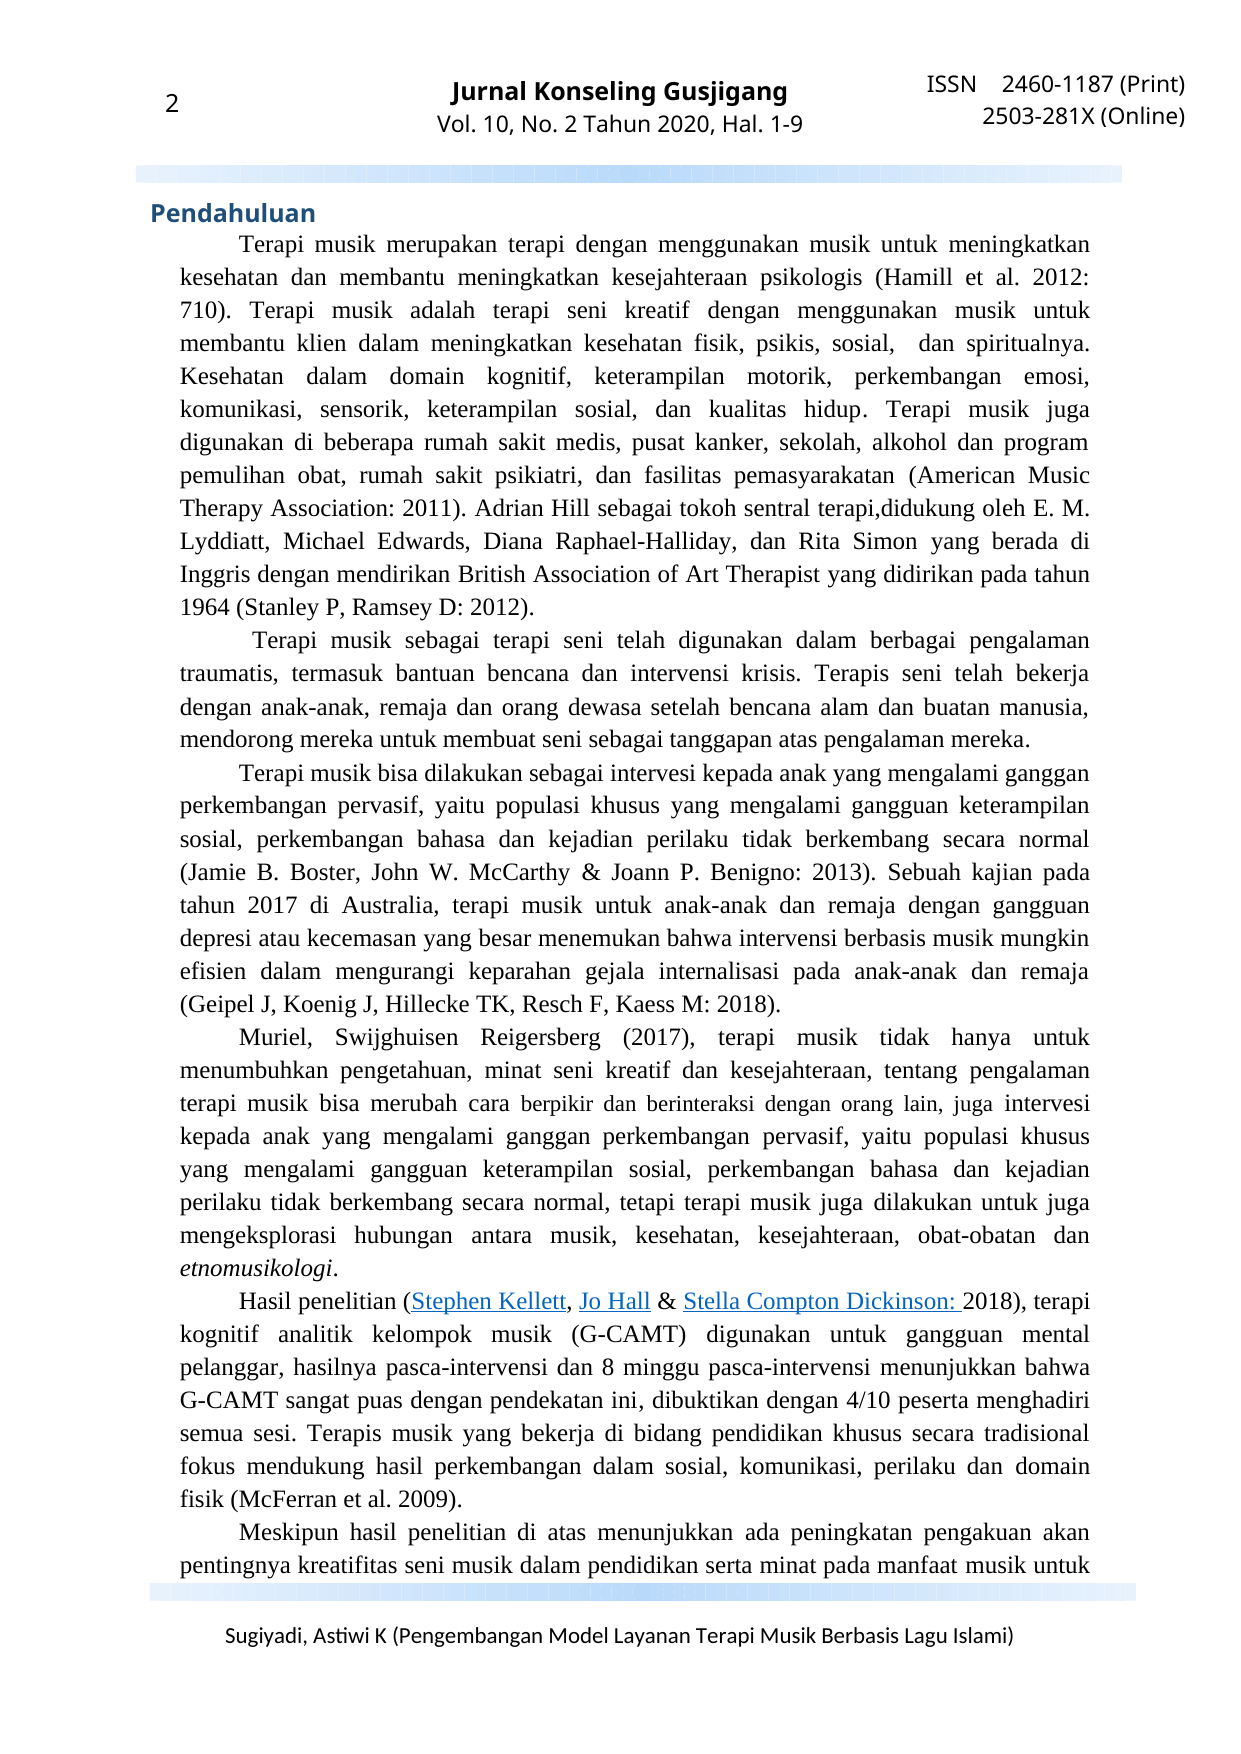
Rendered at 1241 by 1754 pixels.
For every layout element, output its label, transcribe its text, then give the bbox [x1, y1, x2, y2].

text Hasil penelitian (Stephen Kellett, Jo Hall & Stella Compton Dickinson: 2018), terapi kognitif analitik kelompok musik (G-CAMT) digunakan untuk gangguan mental pelanggar, hasilnya pasca-intervensi dan 8 minggu pasca-intervensi menunjukkan bahwa G-CAMT sangat puas dengan pendekatan ini, dibuktikan dengan 4/10 peserta menghadiri semua sesi. Terapis musik yang bekerja di bidang pendidikan khusus secara tradisional fokus mendukung hasil perkembangan dalam sosial, komunikasi, perilaku dan domain fisik (McFerran et al. 2009). [179, 1286, 1090, 1513]
text Terapi musik sebagai terapi seni telah digunakan dalam berbagai pengalaman traumatis, termasuk bantuan bencana dan intervensi krisis. Terapis seni telah bekerja dengan anak-anak, remaja dan orang dewasa setelah bencana alam dan buatan manusia, mendorong mereka untuk membuat seni sebagai tanggapan atas pengalaman mereka. [179, 626, 1090, 753]
text Muriel, Swijghuisen Reigersberg (2017), terapi musik tidak hanya untuk menumbuhkan pengetahuan, minat seni kreatif dan kesejahteraan, tentang pengalaman terapi musik bisa merubah cara berpikir dan berinteraksi dengan orang lain, juga intervesi kepada anak yang mengalami ganggan perkembangan pervasif, yaitu populasi khusus yang mengalami gangguan keterampilan sosial, perkembangan bahasa dan kejadian perilaku tidak berkembang secara normal, tetapi terapi musik juga dilakukan untuk juga mengeksplorasi hubungan antara musik, kesehatan, kesejahteraan, obat-obatan dan etnomusikologi. [179, 1022, 1090, 1282]
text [179, 1517, 1090, 1579]
text Terapi musik bisa dilakukan sebagai intervesi kepada anak yang mengalami ganggan perkembangan pervasif, yaitu populasi khusus yang mengalami gangguan keterampilan sosial, perkembangan bahasa dan kejadian perilaku tidak berkembang secara normal (Jamie B. Boster, John W. McCarthy & Joann P. Benigno: 2013). Sebuah kajian pada tahun 2017 di Australia, terapi musik untuk anak-anak dan remaja dengan gangguan depresi atau kecemasan yang besar menemukan bahwa intervensi berbasis musik mungkin efisien dalam mengurangi keparahan gejala internalisasi pada anak-anak dan remaja (Geipel J, Koenig J, Hillecke TK, Resch F, Kaess M: 2018). [179, 758, 1090, 1017]
text Terapi musik merupakan terapi dengan menggunakan musik untuk meningkatkan kesehatan dan membantu meningkatkan kesejahteraan psikologis (Hamill et al. 2012: 710). Terapi musik adalah terapi seni kreatif dengan menggunakan musik untuk membantu klien dalam meningkatkan kesehatan fisik, psikis, sosial, dan spiritualnya. Kesehatan dalam domain kognitif, keterampilan motorik, perkembangan emosi, komunikasi, sensorik, keterampilan sosial, dan kualitas hidup. Terapi musik juga digunakan di beberapa rumah sakit medis, pusat kanker, sekolah, alkohol dan program pemulihan obat, rumah sakit psikiatri, dan fasilitas pemasyarakatan (American Music Therapy Association: 2011). Adrian Hill sebagai tokoh sentral terapi,didukung oleh E. M. Lyddiatt, Michael Edwards, Diana Raphael-Halliday, dan Rita Simon yang berada di Inggris dengan mendirikan British Association of Art Therapist yang didirikan pada tahun 1964 (Stanley P, Ramsey D: 2012). [179, 229, 1090, 621]
text Pendahuluan [150, 195, 1090, 229]
